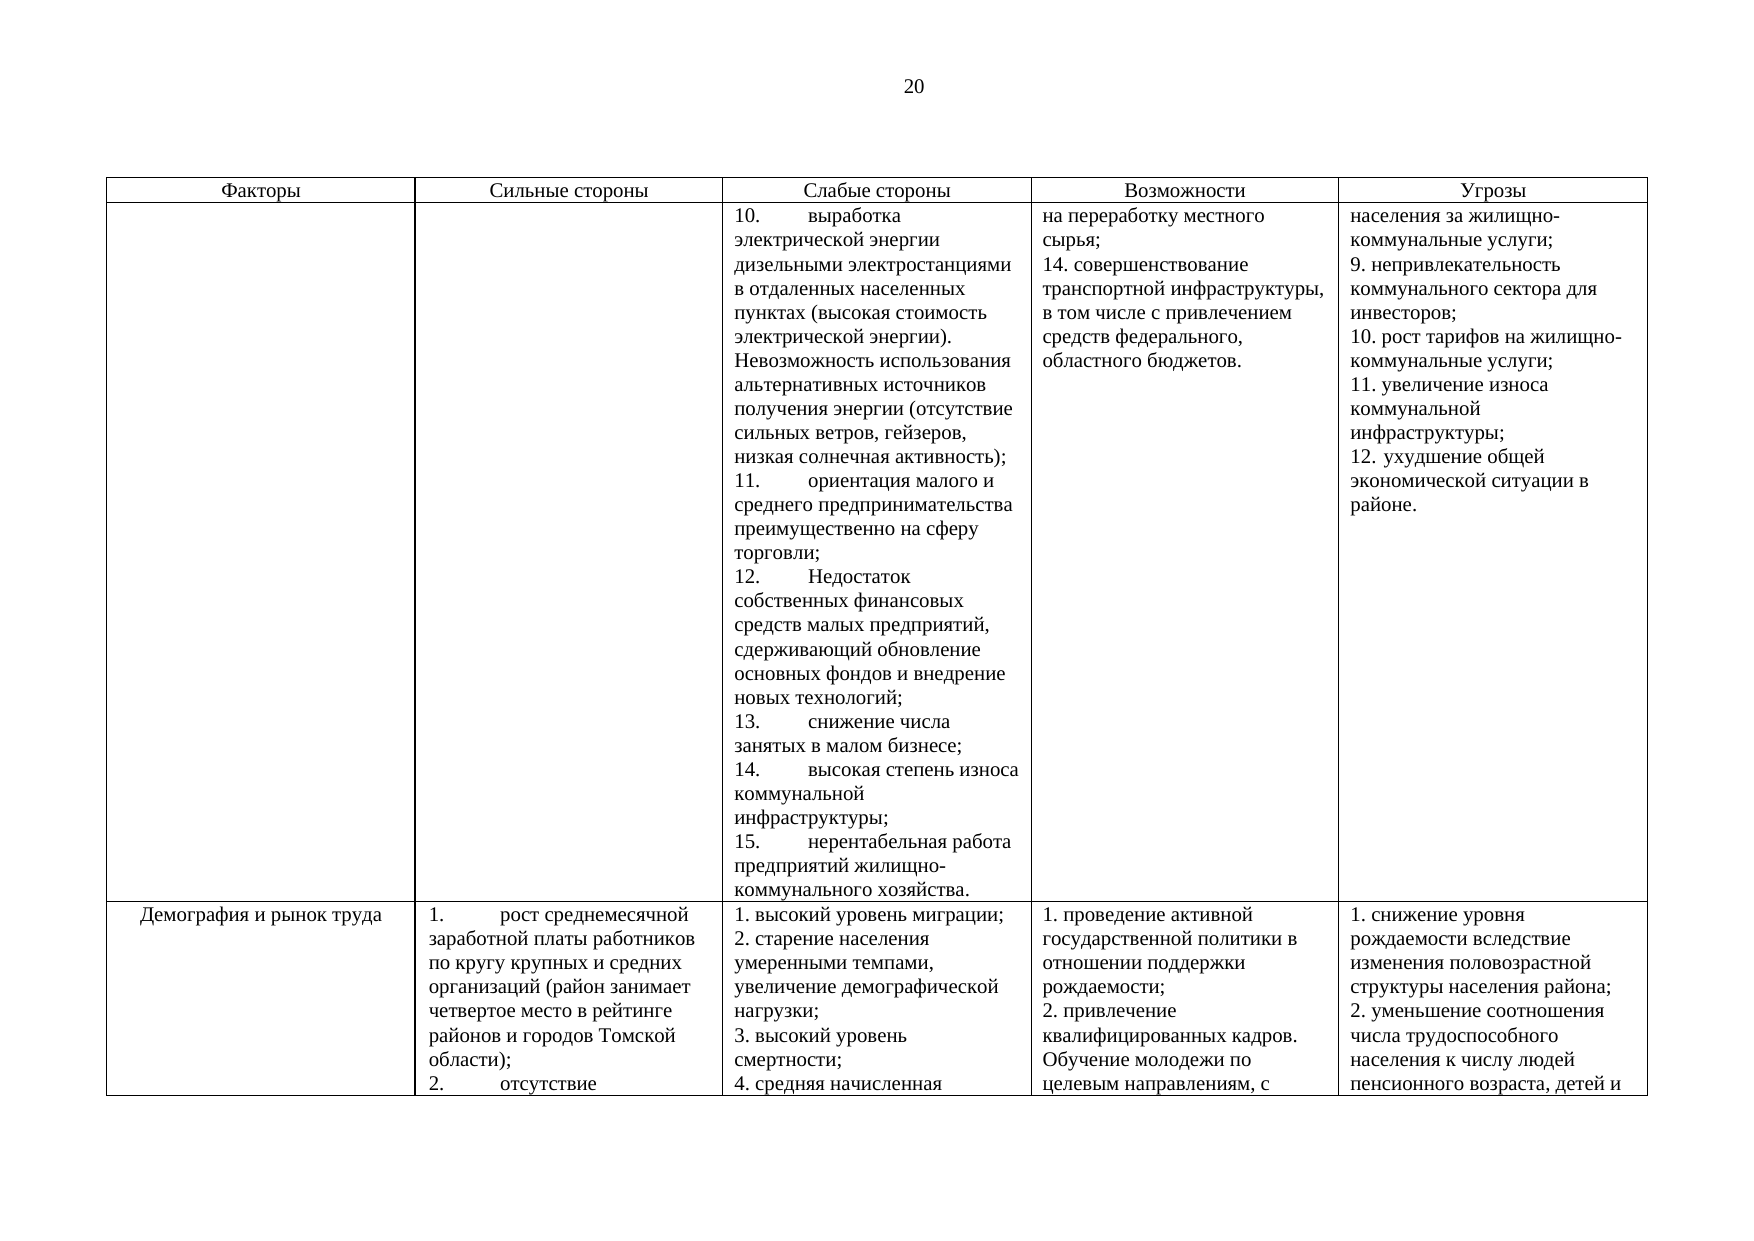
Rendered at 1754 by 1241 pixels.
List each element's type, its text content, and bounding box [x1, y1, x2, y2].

table_header Слабые стороны [723, 178, 1031, 202]
table_header Угрозы [1339, 178, 1647, 202]
table_header Факторы [107, 178, 414, 202]
table_header Возможности [1032, 178, 1338, 202]
table_header Сильные стороны [416, 178, 722, 202]
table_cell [723, 203, 1031, 901]
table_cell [1339, 902, 1647, 1095]
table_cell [1032, 902, 1338, 1095]
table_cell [416, 203, 722, 901]
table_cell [1339, 203, 1647, 901]
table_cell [1032, 203, 1338, 901]
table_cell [723, 902, 1031, 1095]
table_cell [107, 203, 414, 901]
table_cell Демография и рынок труда [107, 902, 414, 1095]
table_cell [416, 902, 722, 1095]
